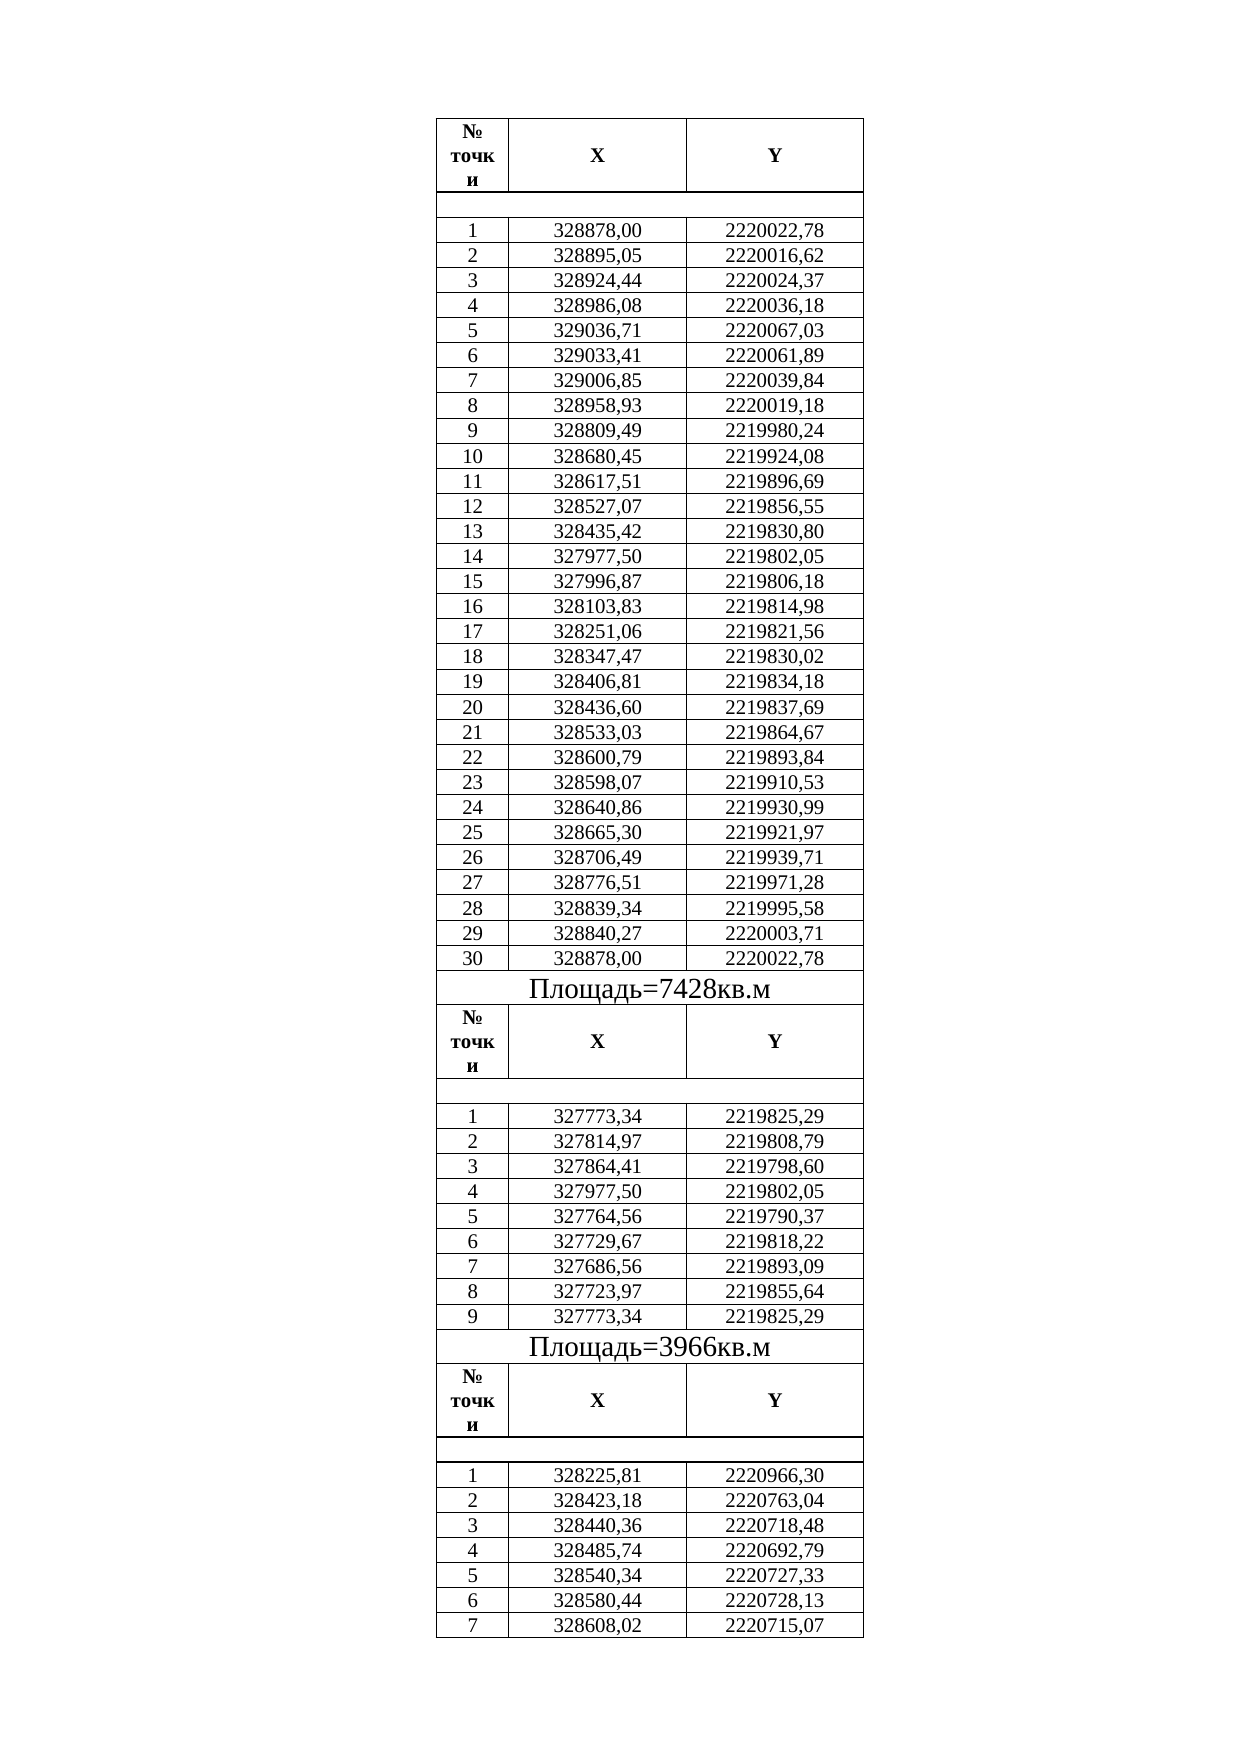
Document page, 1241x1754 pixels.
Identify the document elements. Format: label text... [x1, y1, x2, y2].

table_cell 328251,06 [509, 619, 686, 643]
table_cell 328440,36 [509, 1513, 686, 1537]
table_cell 9 [437, 1305, 508, 1328]
table_cell X [509, 1005, 686, 1077]
table_cell 19 [437, 670, 508, 693]
table_cell 328225,81 [509, 1463, 686, 1487]
table_cell 20 [437, 695, 508, 719]
table_cell 2 [437, 1129, 508, 1153]
table_cell 2219864,67 [687, 720, 863, 744]
table_cell Y [687, 1364, 863, 1436]
table_cell 2219818,22 [687, 1229, 863, 1253]
table_cell 328598,07 [509, 770, 686, 794]
table_cell 329036,71 [509, 318, 686, 342]
table_cell 6 [437, 343, 508, 367]
table_cell 2220763,04 [687, 1488, 863, 1512]
table_cell 6 [437, 1229, 508, 1253]
table_cell 14 [437, 544, 508, 568]
table_cell 3 [437, 1513, 508, 1537]
table_cell 2220067,03 [687, 318, 863, 342]
table_cell Y [687, 1005, 863, 1077]
table_cell 4 [437, 293, 508, 317]
table_cell № точки [437, 119, 508, 191]
table_cell 327773,34 [509, 1305, 686, 1328]
table_cell 327764,56 [509, 1204, 686, 1228]
table_cell 5 [437, 318, 508, 342]
table_cell 328878,00 [509, 946, 686, 970]
table_cell 23 [437, 770, 508, 794]
table_cell 328485,74 [509, 1538, 686, 1562]
table_cell 2219896,69 [687, 469, 863, 493]
table_cell 2220692,79 [687, 1538, 863, 1562]
table_cell 328986,08 [509, 293, 686, 317]
table_cell 8 [437, 1279, 508, 1303]
table_cell 22 [437, 745, 508, 769]
table_cell 329033,41 [509, 343, 686, 367]
table_cell 328706,49 [509, 845, 686, 869]
table_cell 2219806,18 [687, 569, 863, 593]
table_cell 2219802,05 [687, 544, 863, 568]
table_cell 328540,34 [509, 1563, 686, 1587]
table_cell 2220019,18 [687, 393, 863, 417]
table_cell 2220022,78 [687, 218, 863, 242]
table_cell 12 [437, 494, 508, 518]
table_cell [437, 1438, 863, 1461]
table_cell 2219856,55 [687, 494, 863, 518]
table_cell 328600,79 [509, 745, 686, 769]
table_cell 328347,47 [509, 644, 686, 668]
table_cell 328533,03 [509, 720, 686, 744]
table_cell Площадь=3966кв.м [437, 1330, 863, 1363]
table_cell 1 [437, 1463, 508, 1487]
table_cell 2219910,53 [687, 770, 863, 794]
table_cell 2219921,97 [687, 820, 863, 844]
table_cell 1 [437, 218, 508, 242]
table_cell 2219980,24 [687, 419, 863, 442]
table_cell 7 [437, 1613, 508, 1637]
table_cell 2219971,28 [687, 870, 863, 894]
table_cell 2219939,71 [687, 845, 863, 869]
table_cell 328878,00 [509, 218, 686, 242]
table_cell 2219893,84 [687, 745, 863, 769]
table_cell 24 [437, 795, 508, 819]
table_cell 329006,85 [509, 368, 686, 392]
table_cell 1 [437, 1104, 508, 1128]
table_cell 2220061,89 [687, 343, 863, 367]
table_cell X [509, 1364, 686, 1436]
table_cell 5 [437, 1563, 508, 1587]
table_cell 4 [437, 1179, 508, 1203]
table_cell 327723,97 [509, 1279, 686, 1303]
table_cell 11 [437, 469, 508, 493]
table_cell 328527,07 [509, 494, 686, 518]
table_cell 327864,41 [509, 1154, 686, 1178]
table_cell 2219837,69 [687, 695, 863, 719]
table_cell 30 [437, 946, 508, 970]
table_cell № точки [437, 1005, 508, 1077]
table_cell 328840,27 [509, 921, 686, 944]
table_cell 328895,05 [509, 243, 686, 267]
table_cell 7 [437, 368, 508, 392]
table_cell Y [687, 119, 863, 191]
table_cell 328640,86 [509, 795, 686, 819]
table_cell 328103,83 [509, 594, 686, 618]
table_cell 2220039,84 [687, 368, 863, 392]
table_cell [437, 193, 863, 217]
table_cell 3 [437, 1154, 508, 1178]
table_cell № точки [437, 1364, 508, 1436]
table_cell 6 [437, 1588, 508, 1612]
table_cell 327977,50 [509, 1179, 686, 1203]
table_cell 2219830,02 [687, 644, 863, 668]
table_cell 328423,18 [509, 1488, 686, 1512]
table_cell 2219802,05 [687, 1179, 863, 1203]
table_cell 328776,51 [509, 870, 686, 894]
table_cell 8 [437, 393, 508, 417]
table_cell 2220036,18 [687, 293, 863, 317]
table_cell 3 [437, 268, 508, 292]
table_cell 328580,44 [509, 1588, 686, 1612]
table_cell 328435,42 [509, 519, 686, 543]
table_cell 28 [437, 895, 508, 919]
table_cell 15 [437, 569, 508, 593]
table_cell X [509, 119, 686, 191]
table_cell 2220022,78 [687, 946, 863, 970]
table_cell 2219814,98 [687, 594, 863, 618]
table_cell 9 [437, 419, 508, 442]
table_cell 2219893,09 [687, 1254, 863, 1278]
table_cell 2219924,08 [687, 444, 863, 468]
table_cell 29 [437, 921, 508, 944]
table_cell 327814,97 [509, 1129, 686, 1153]
table_cell 2219830,80 [687, 519, 863, 543]
table_cell 328839,34 [509, 895, 686, 919]
table_cell 328617,51 [509, 469, 686, 493]
table_cell 328958,93 [509, 393, 686, 417]
table_cell 328665,30 [509, 820, 686, 844]
table_cell 26 [437, 845, 508, 869]
table_cell 328680,45 [509, 444, 686, 468]
table_cell 27 [437, 870, 508, 894]
table_cell 2 [437, 1488, 508, 1512]
table_cell 2220003,71 [687, 921, 863, 944]
table_cell 2219790,37 [687, 1204, 863, 1228]
table_cell 2219825,29 [687, 1305, 863, 1328]
table_cell 4 [437, 1538, 508, 1562]
table_cell 327977,50 [509, 544, 686, 568]
table_cell 2220718,48 [687, 1513, 863, 1537]
table_cell 2219808,79 [687, 1129, 863, 1153]
table_cell 327996,87 [509, 569, 686, 593]
table_cell 327773,34 [509, 1104, 686, 1128]
table_cell 2 [437, 243, 508, 267]
table_cell 25 [437, 820, 508, 844]
table_cell 16 [437, 594, 508, 618]
table_cell 2219855,64 [687, 1279, 863, 1303]
table_cell Площадь=7428кв.м [437, 971, 863, 1004]
table_cell 5 [437, 1204, 508, 1228]
table_cell 2220715,07 [687, 1613, 863, 1637]
table_cell 21 [437, 720, 508, 744]
table_cell 18 [437, 644, 508, 668]
table_cell 2219995,58 [687, 895, 863, 919]
table_cell 2220727,33 [687, 1563, 863, 1587]
table_cell 328436,60 [509, 695, 686, 719]
table_cell 2220024,37 [687, 268, 863, 292]
table_cell [437, 1079, 863, 1103]
table_cell 2219834,18 [687, 670, 863, 693]
table_cell 328924,44 [509, 268, 686, 292]
table_cell 2219930,99 [687, 795, 863, 819]
table_cell 2219798,60 [687, 1154, 863, 1178]
table_cell 13 [437, 519, 508, 543]
table_cell 327729,67 [509, 1229, 686, 1253]
table_cell 2220728,13 [687, 1588, 863, 1612]
table_cell 328406,81 [509, 670, 686, 693]
table_cell 2219821,56 [687, 619, 863, 643]
table_cell 2219825,29 [687, 1104, 863, 1128]
table_cell 2220966,30 [687, 1463, 863, 1487]
table_cell 2220016,62 [687, 243, 863, 267]
table_cell 327686,56 [509, 1254, 686, 1278]
table_cell 7 [437, 1254, 508, 1278]
table_cell 328608,02 [509, 1613, 686, 1637]
table_cell 328809,49 [509, 419, 686, 442]
table_cell 10 [437, 444, 508, 468]
table_cell 17 [437, 619, 508, 643]
